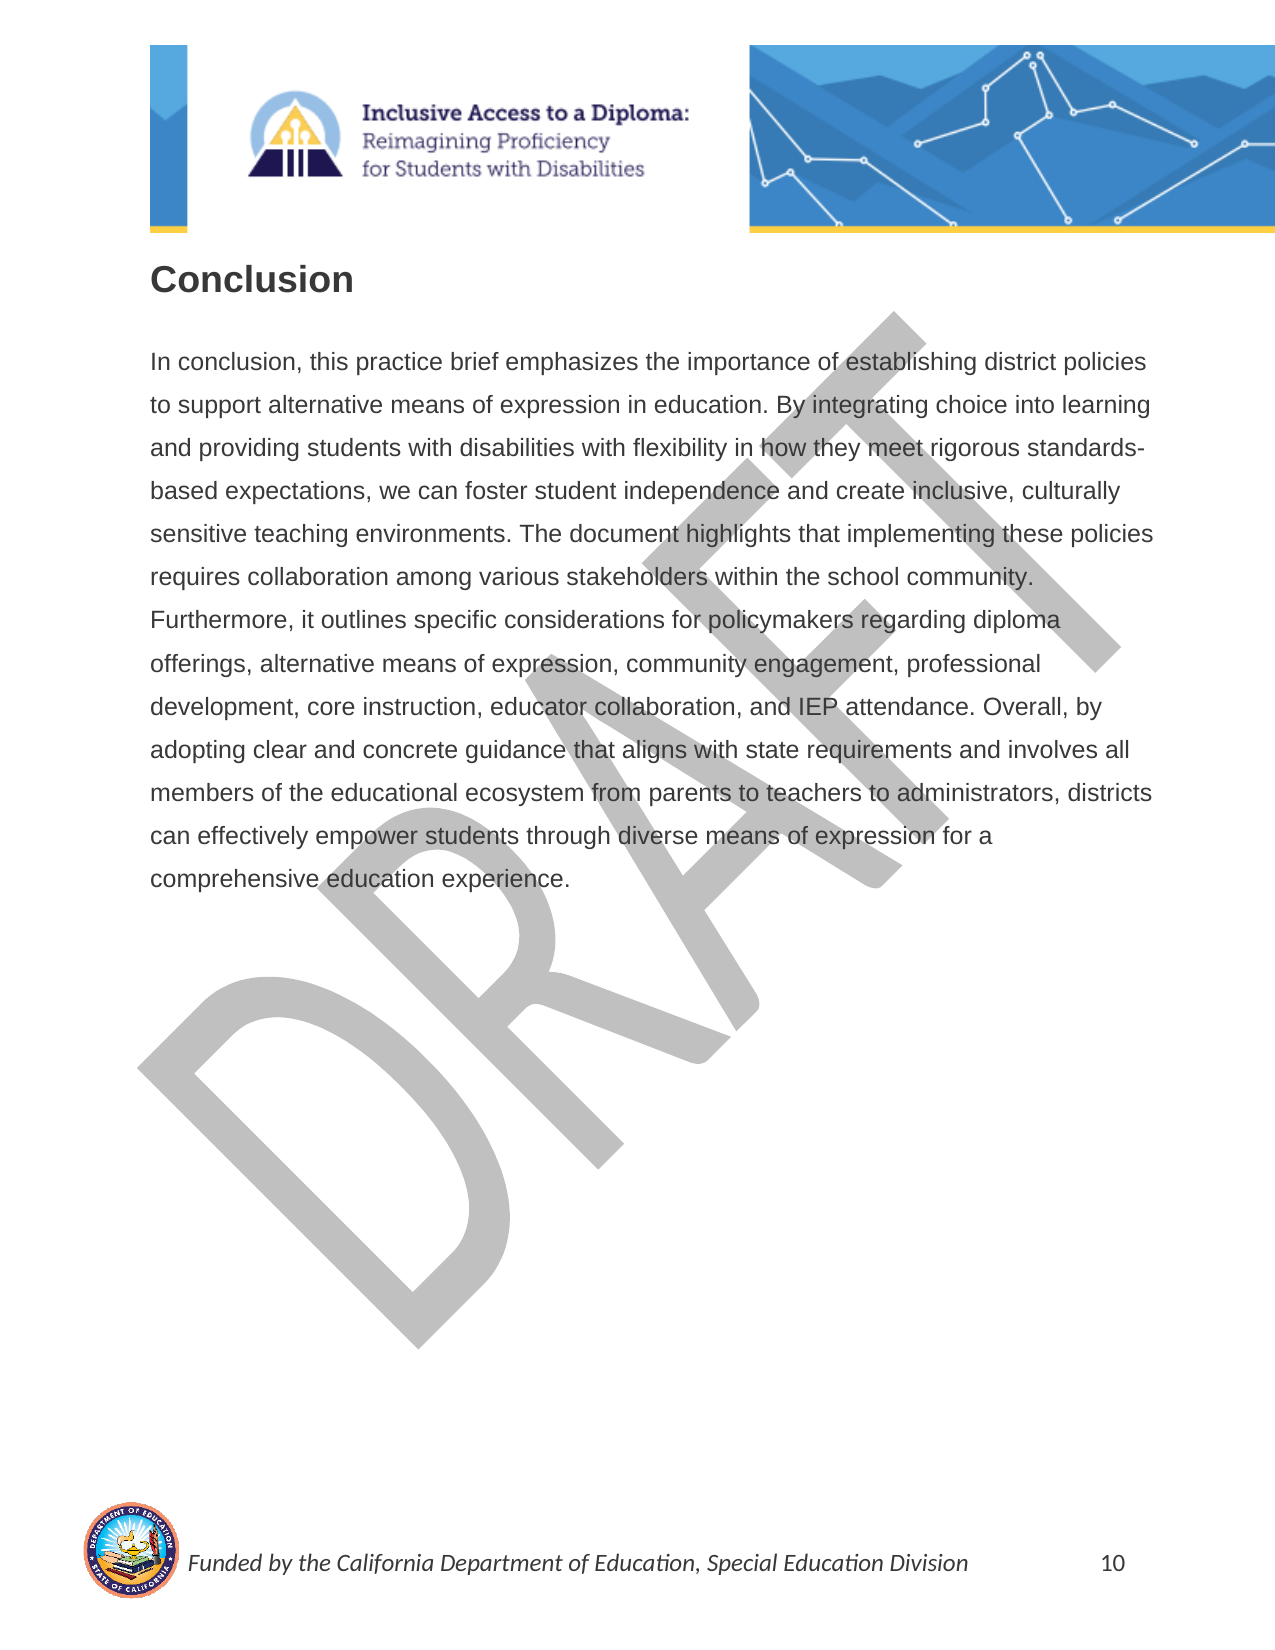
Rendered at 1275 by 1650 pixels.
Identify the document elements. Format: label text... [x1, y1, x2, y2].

subtitle Conclusion [150, 257, 1162, 300]
text In conclusion, this practice brief emphasizes the importance of establishing district policies to support alternative means of expression in education. By integrating choice into learning and providing students with disabilities with flexibility in how they meet rigorous standards-based expectations, we can foster student independence and create inclusive, culturally sensitive teaching environments. The document highlights that implementing these policies requires collaboration among various stakeholders within the school community. Furthermore, it outlines specific considerations for policymakers regarding diploma offerings, alternative means of expression, community engagement, professional development, core instruction, educator collaboration, and IEP attendance. Overall, by adopting clear and concrete guidance that aligns with state requirements and involves all members of the educational ecosystem from parents to teachers to administrators, districts can effectively empower students through diverse means of expression for a comprehensive education experience. [150, 347, 1162, 893]
picture [83, 1502, 179, 1604]
